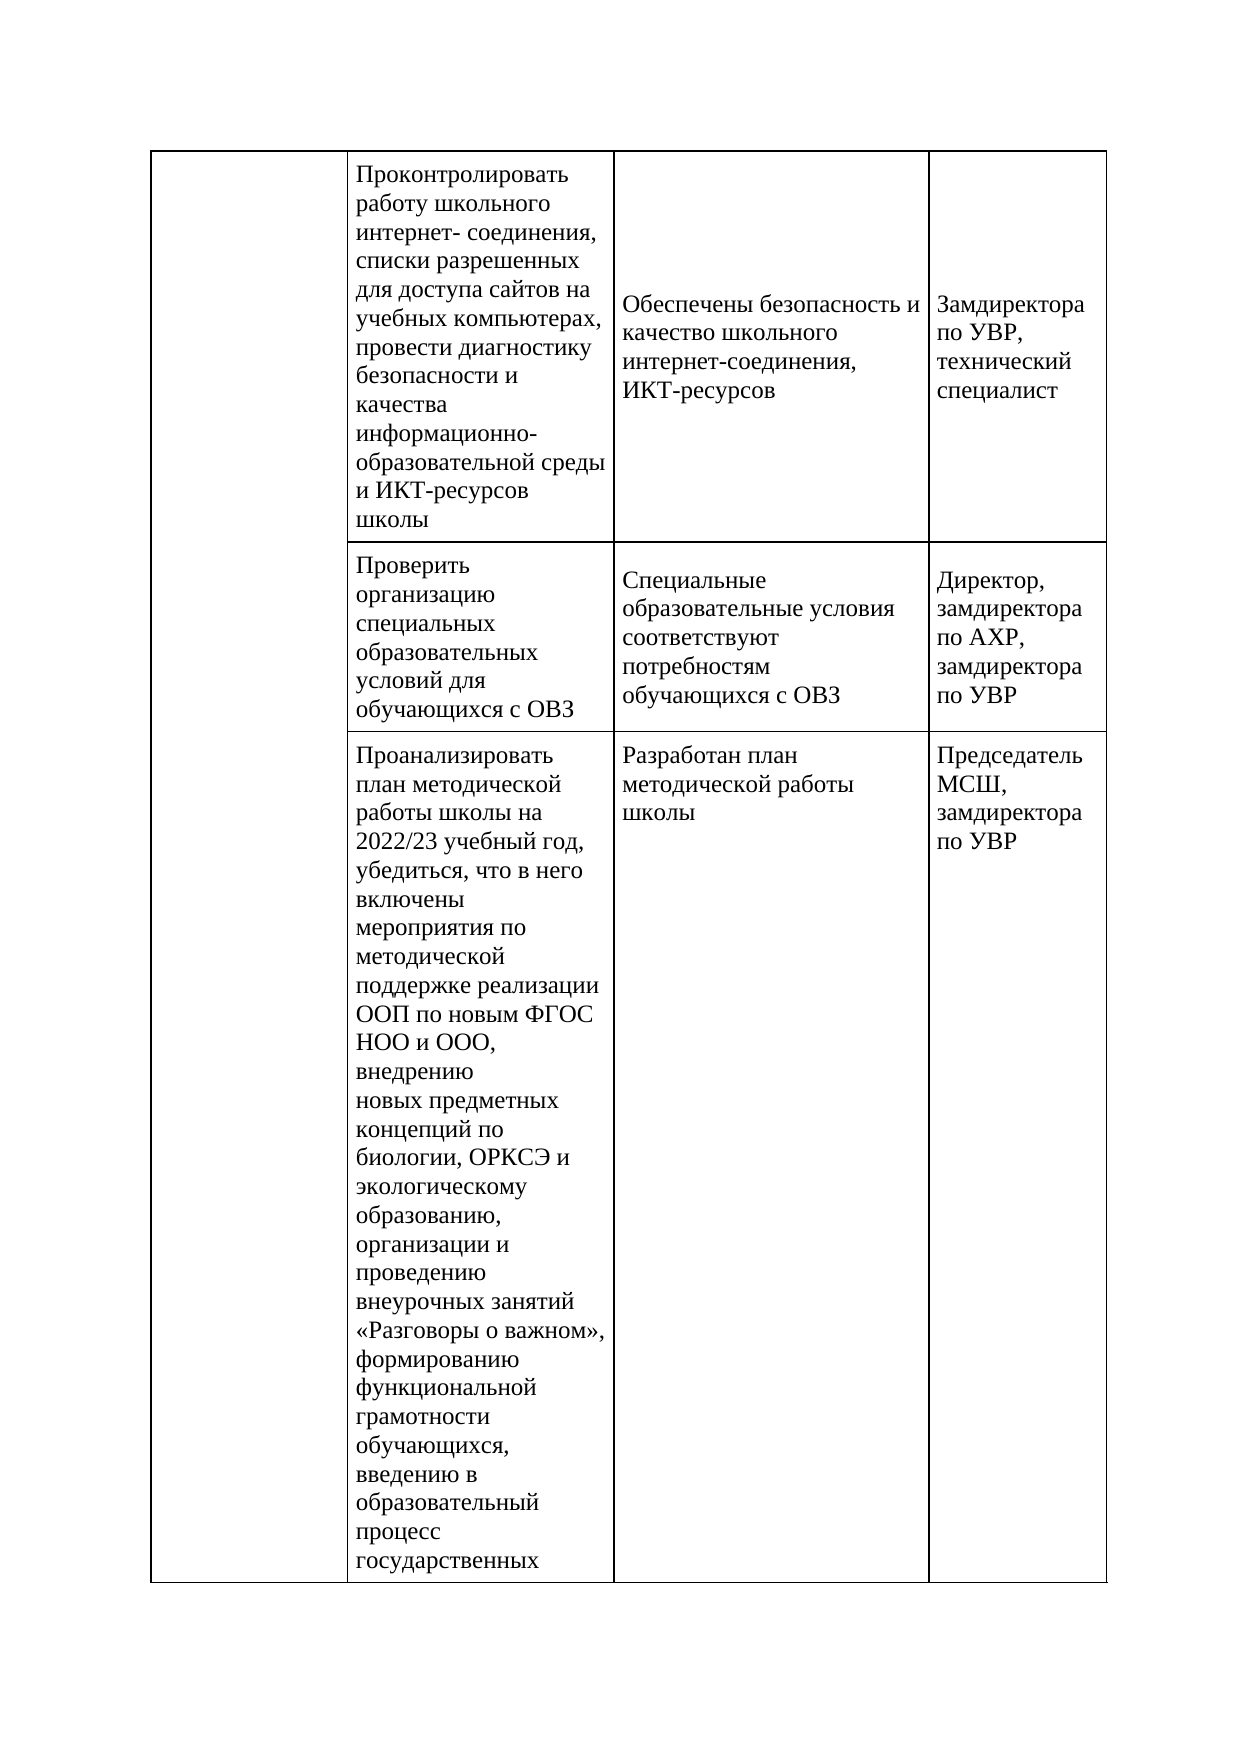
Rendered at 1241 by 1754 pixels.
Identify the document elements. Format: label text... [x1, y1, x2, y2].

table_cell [930, 732, 1106, 1582]
table_cell Проконтролировать работу школьного интернет- соединения, списки разрешенных для доступа сайтов на учебных компьютерах, провести диагностику безопасности и качества информационно-образовательной среды и ИКТ-ресурсов школы [348, 152, 613, 541]
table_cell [348, 732, 613, 1582]
table_cell Специальные образовательные условия соответствуют потребностям обучающихся с ОВЗ [615, 543, 928, 731]
table_cell Замдиректора по УВР, технический специалист [930, 152, 1106, 541]
table_cell Обеспечены безопасность и качество школьного интернет-соединения, ИКТ-ресурсов [615, 152, 928, 541]
table_cell Проверить организацию специальных образовательных условий для обучающихся с ОВЗ [348, 543, 613, 731]
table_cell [615, 732, 928, 1582]
table_cell Директор, замдиректора по АХР, замдиректора по УВР [930, 543, 1106, 731]
